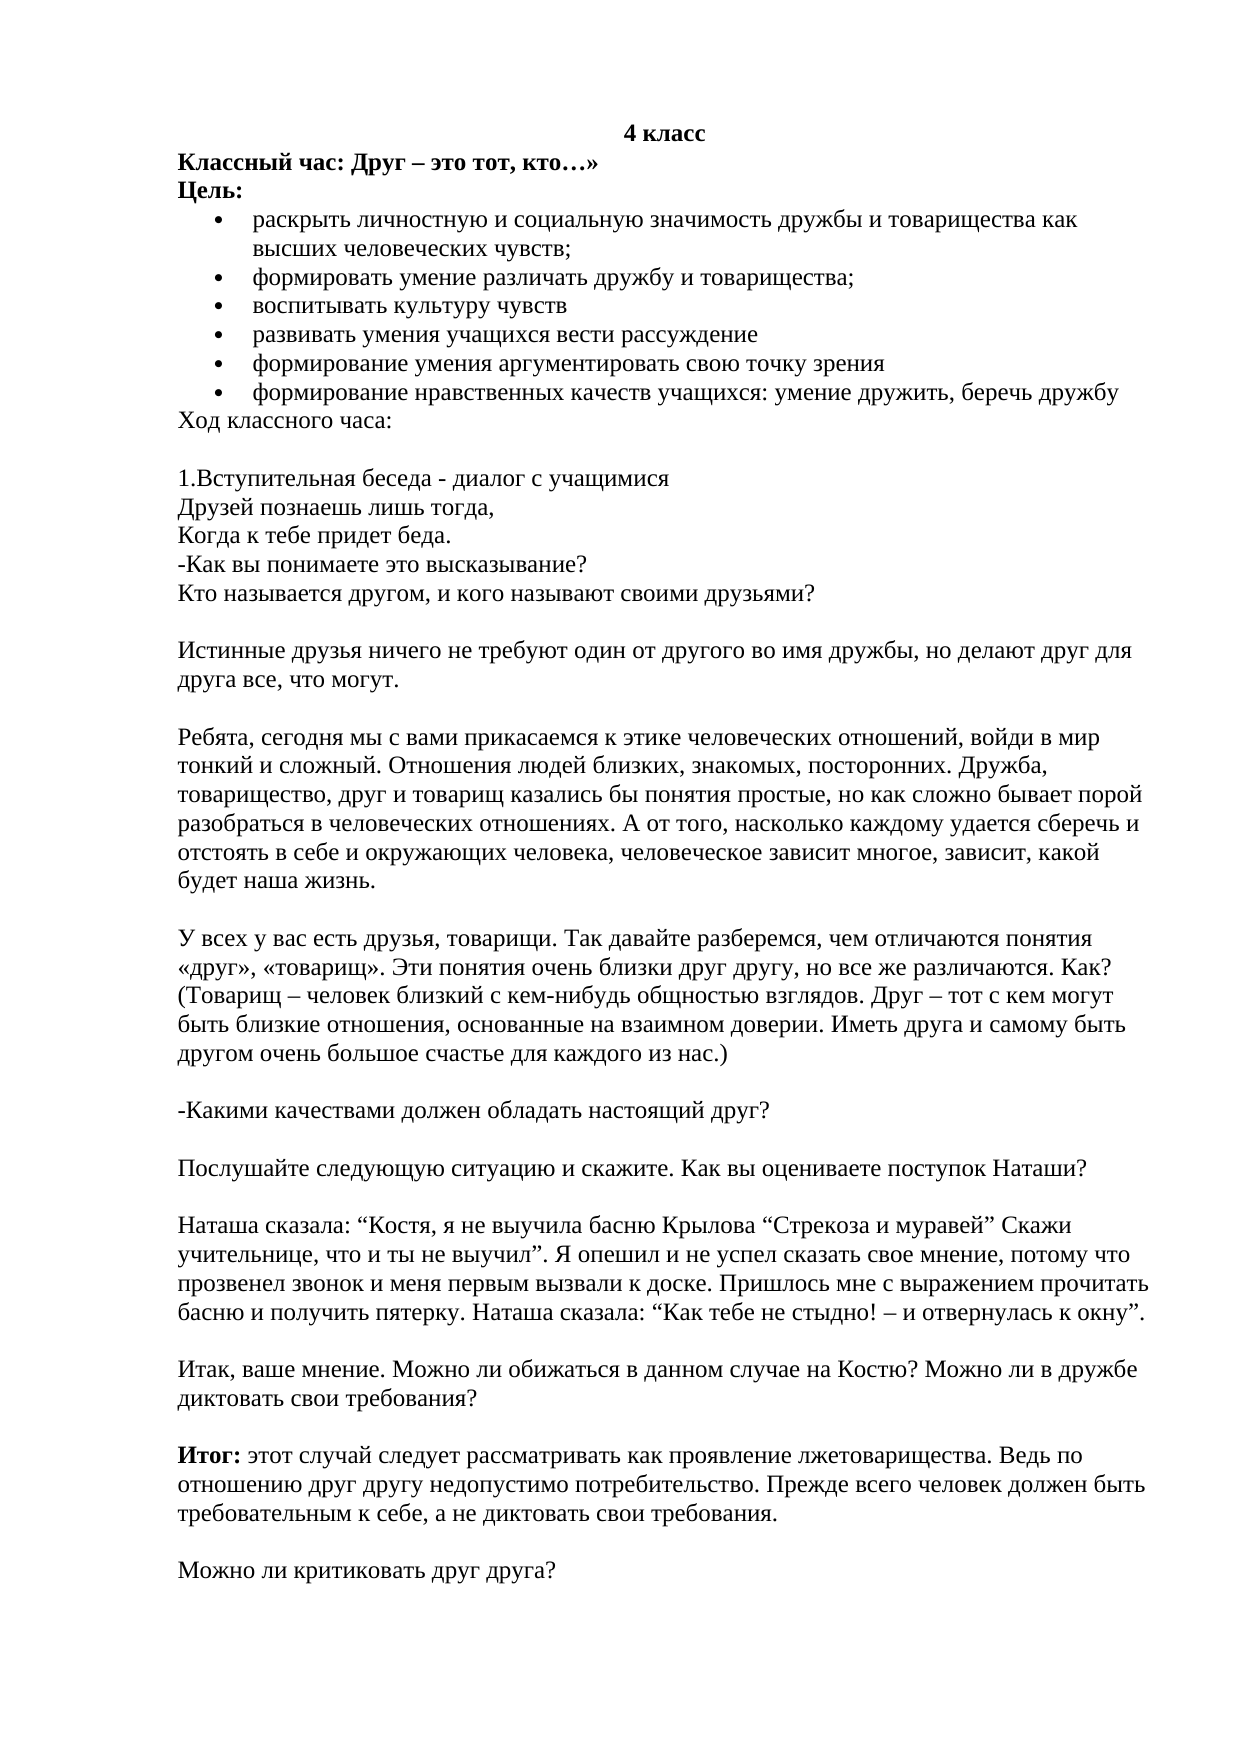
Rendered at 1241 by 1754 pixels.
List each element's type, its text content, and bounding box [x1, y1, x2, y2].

text Классный час: Друг – это тот, кто…» Цель: [177, 147, 1152, 204]
list формирование умения аргументировать свою точку зрения [215, 348, 1152, 377]
list развивать умения учащихся вести рассуждение [215, 319, 1152, 348]
list формирование нравственных качеств учащихся: умение дружить, беречь дружбу [215, 377, 1152, 406]
list воспитывать культуру чувств [215, 291, 1152, 319]
list формировать умение различать дружбу и товарищества; [215, 262, 1152, 291]
list раскрыть личностную и социальную значимость дружбы и товарищества как высших человеческих чувств; [215, 204, 1152, 262]
text 4 класс [177, 118, 1152, 147]
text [177, 406, 1152, 1613]
